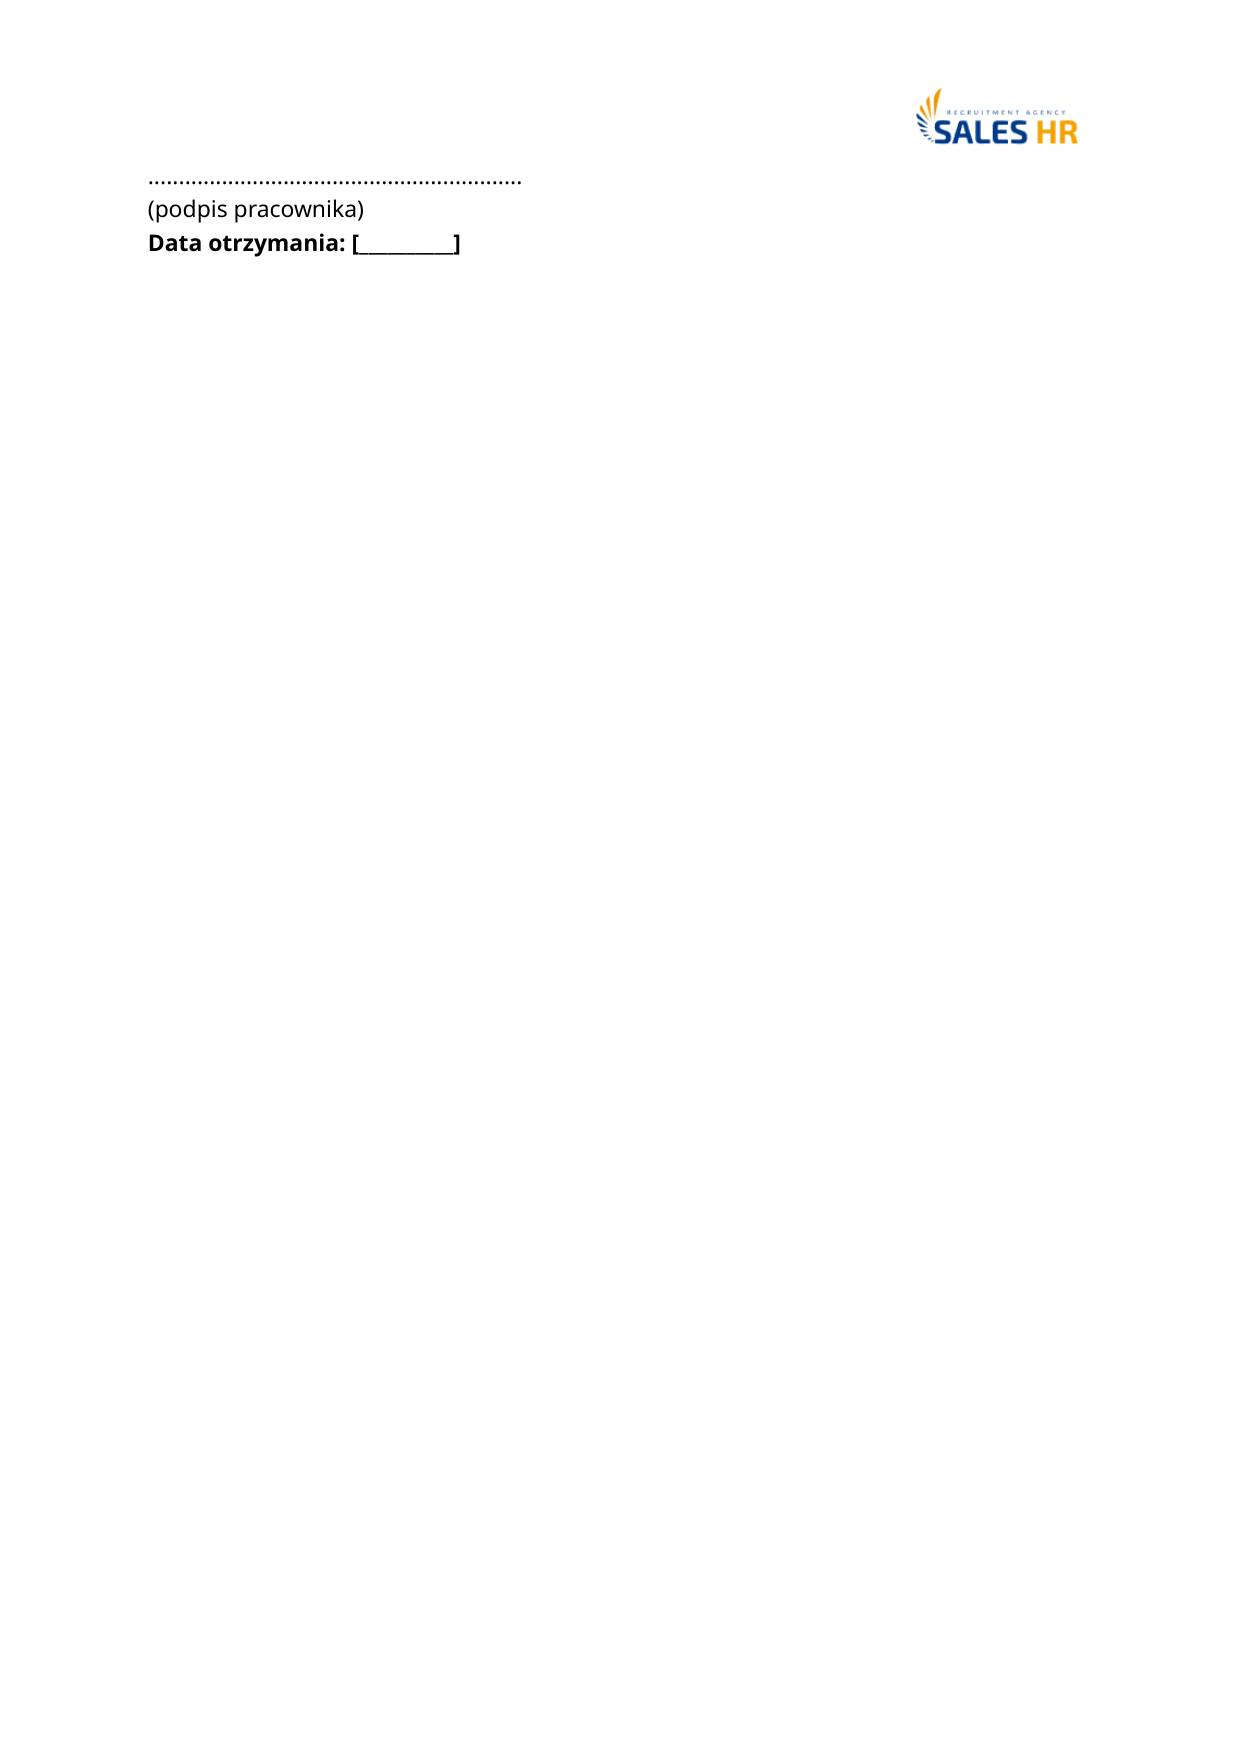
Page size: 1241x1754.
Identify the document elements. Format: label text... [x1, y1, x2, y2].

text ............................................................. (podpis pracownika) Data otrzymania: [__________] [148, 160, 1093, 258]
picture [898, 73, 1093, 160]
